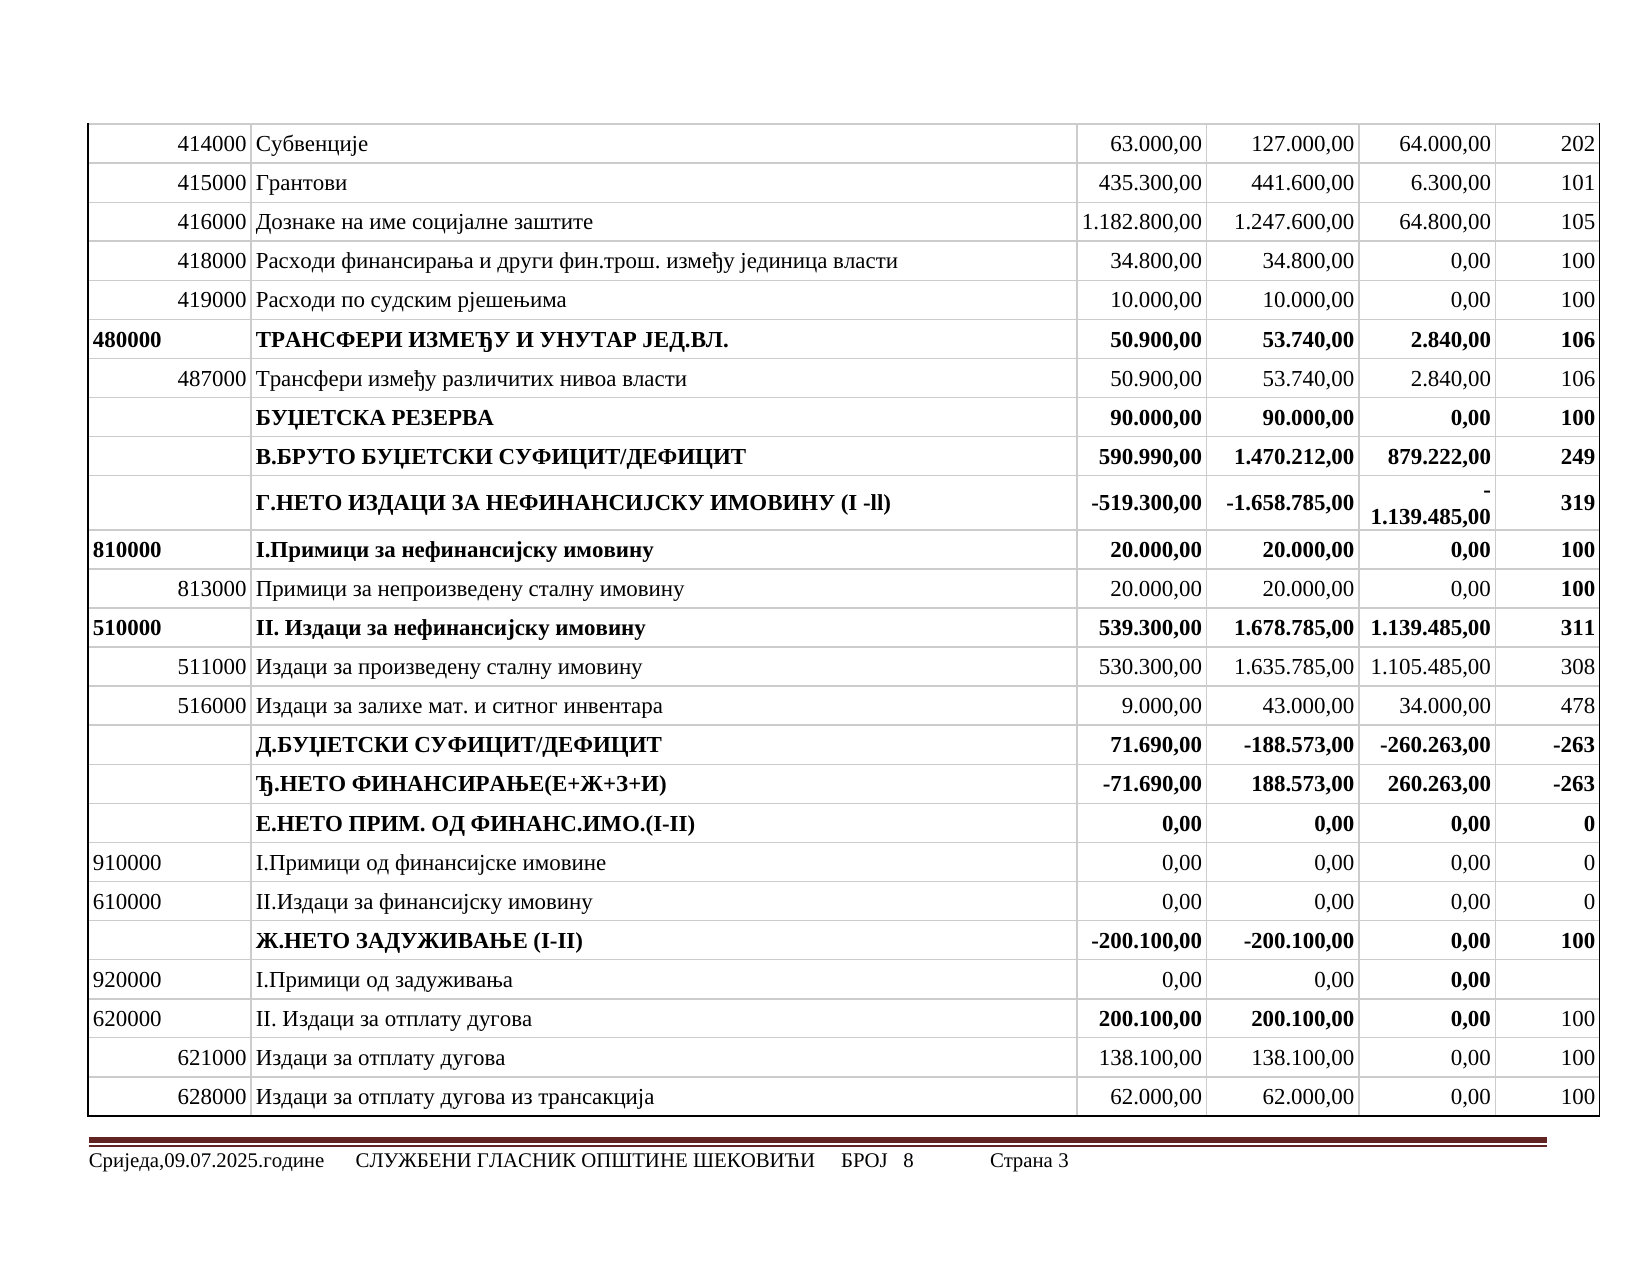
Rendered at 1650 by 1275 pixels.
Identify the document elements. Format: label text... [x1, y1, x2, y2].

table_cell 9.000,00 [1078, 687, 1206, 724]
table_cell [89, 921, 250, 959]
table_cell [1496, 960, 1599, 998]
table_cell 100 [1496, 1038, 1599, 1076]
table_cell 478 [1496, 687, 1599, 724]
table_cell II.Издаци за финансијску имовину [252, 882, 1076, 920]
table_cell 63.000,00 [1078, 125, 1206, 162]
table_cell 0,00 [1360, 1078, 1495, 1115]
table_cell 0,00 [1207, 843, 1358, 881]
table_cell 101 [1496, 164, 1599, 201]
table_cell 260.263,00 [1360, 765, 1495, 802]
table_cell 511000 [89, 648, 250, 685]
table_cell 0,00 [1360, 1038, 1495, 1076]
table_cell Субвенције [252, 125, 1076, 162]
table_cell БУЏЕТСКА РЕЗЕРВА [252, 398, 1076, 436]
table_cell 100 [1496, 921, 1599, 959]
table_cell 530.300,00 [1078, 648, 1206, 685]
table_cell -263 [1496, 765, 1599, 802]
table_cell 138.100,00 [1207, 1038, 1358, 1076]
table_cell Дознаке на име социјалне заштите [252, 203, 1076, 240]
table_cell 10.000,00 [1078, 281, 1206, 318]
table_cell 487000 [89, 359, 250, 397]
table_cell [89, 476, 250, 529]
table_cell 10.000,00 [1207, 281, 1358, 318]
table_cell 62.000,00 [1078, 1078, 1206, 1115]
table_cell Издаци за произведену сталну имовину [252, 648, 1076, 685]
table_cell 920000 [89, 960, 250, 998]
table_cell -200.100,00 [1207, 921, 1358, 959]
table_cell 34.000,00 [1360, 687, 1495, 724]
table_cell II. Издаци за отплату дугова [252, 1000, 1076, 1037]
table_cell 610000 [89, 882, 250, 920]
table_cell I.Примици за нефинансијску имовину [252, 531, 1076, 568]
table_cell 1.105.485,00 [1360, 648, 1495, 685]
table_cell 100 [1496, 1078, 1599, 1115]
table_cell 71.690,00 [1078, 726, 1206, 763]
table_cell -1.658.785,00 [1207, 476, 1358, 529]
table_cell 414000 [89, 125, 250, 162]
table_cell 138.100,00 [1078, 1038, 1206, 1076]
table_cell -260.263,00 [1360, 726, 1495, 763]
table_cell 0,00 [1360, 960, 1495, 998]
table_cell 90.000,00 [1207, 398, 1358, 436]
table_cell [89, 437, 250, 475]
table_cell 20.000,00 [1078, 570, 1206, 607]
table_cell В.БРУТО БУЏЕТСКИ СУФИЦИТ/ДЕФИЦИТ [252, 437, 1076, 475]
table_cell 308 [1496, 648, 1599, 685]
table_cell [89, 804, 250, 842]
table_cell -188.573,00 [1207, 726, 1358, 763]
table_cell 100 [1496, 281, 1599, 318]
table_cell 100 [1496, 242, 1599, 279]
table_cell 1.247.600,00 [1207, 203, 1358, 240]
table_cell 200.100,00 [1078, 1000, 1206, 1037]
table_cell 0,00 [1360, 843, 1495, 881]
table_cell 105 [1496, 203, 1599, 240]
table_cell 628000 [89, 1078, 250, 1115]
table_cell 311 [1496, 609, 1599, 646]
table_cell -1.139.485,00 [1360, 476, 1495, 529]
table_cell I.Примици од финансијске имовине [252, 843, 1076, 881]
table_cell Ђ.НЕТО ФИНАНСИРАЊЕ(Е+Ж+З+И) [252, 765, 1076, 802]
table_cell 1.182.800,00 [1078, 203, 1206, 240]
table_cell Расходи по судским рјешењима [252, 281, 1076, 318]
table_cell 0 [1496, 882, 1599, 920]
table_cell 319 [1496, 476, 1599, 529]
table_cell 813000 [89, 570, 250, 607]
table_cell 20.000,00 [1078, 531, 1206, 568]
table_cell 621000 [89, 1038, 250, 1076]
table_cell 0,00 [1360, 281, 1495, 318]
table_cell [89, 765, 250, 802]
table_cell 0,00 [1360, 1000, 1495, 1037]
table_cell -519.300,00 [1078, 476, 1206, 529]
table_cell 2.840,00 [1360, 320, 1495, 358]
table_cell 53.740,00 [1207, 320, 1358, 358]
table_cell 64.800,00 [1360, 203, 1495, 240]
table_cell I.Примици од задуживања [252, 960, 1076, 998]
table_cell 0,00 [1360, 242, 1495, 279]
table_cell 810000 [89, 531, 250, 568]
table_cell 249 [1496, 437, 1599, 475]
table_cell E.НЕТО ПРИМ. ОД ФИНАНС.ИМО.(I-II) [252, 804, 1076, 842]
table_cell 34.800,00 [1078, 242, 1206, 279]
table_cell 50.900,00 [1078, 320, 1206, 358]
table_cell -71.690,00 [1078, 765, 1206, 802]
table_cell 0,00 [1078, 882, 1206, 920]
table_cell [89, 398, 250, 436]
table_cell Г.НЕТО ИЗДАЦИ ЗА НЕФИНАНСИЈСКУ ИМОВИНУ (I -ll) [252, 476, 1076, 529]
table_cell 0,00 [1078, 843, 1206, 881]
table_cell 0 [1496, 843, 1599, 881]
table_cell Д.БУЏЕТСКИ СУФИЦИТ/ДЕФИЦИТ [252, 726, 1076, 763]
table_cell 510000 [89, 609, 250, 646]
table_cell 441.600,00 [1207, 164, 1358, 201]
table_cell 419000 [89, 281, 250, 318]
table_cell 53.740,00 [1207, 359, 1358, 397]
table_cell 0,00 [1078, 804, 1206, 842]
table_cell 106 [1496, 320, 1599, 358]
table_cell 90.000,00 [1078, 398, 1206, 436]
table_cell 0,00 [1360, 882, 1495, 920]
table_cell 0,00 [1207, 804, 1358, 842]
table_cell ТРАНСФЕРИ ИЗМЕЂУ И УНУТАР ЈЕД.ВЛ. [252, 320, 1076, 358]
table_cell 620000 [89, 1000, 250, 1037]
table_cell 34.800,00 [1207, 242, 1358, 279]
table_cell 50.900,00 [1078, 359, 1206, 397]
table_cell 0,00 [1360, 398, 1495, 436]
table_cell 415000 [89, 164, 250, 201]
table_cell 1.139.485,00 [1360, 609, 1495, 646]
table_cell 1.678.785,00 [1207, 609, 1358, 646]
table_cell 64.000,00 [1360, 125, 1495, 162]
table_cell 188.573,00 [1207, 765, 1358, 802]
table_cell 516000 [89, 687, 250, 724]
table_cell Расходи финансирања и други фин.трош. између јединица власти [252, 242, 1076, 279]
table_cell 100 [1496, 1000, 1599, 1037]
table_cell 539.300,00 [1078, 609, 1206, 646]
table_cell 910000 [89, 843, 250, 881]
table_cell -200.100,00 [1078, 921, 1206, 959]
table_cell 0,00 [1207, 882, 1358, 920]
table_cell 2.840,00 [1360, 359, 1495, 397]
table_cell 20.000,00 [1207, 531, 1358, 568]
table_cell 0,00 [1360, 804, 1495, 842]
table_cell 1.470.212,00 [1207, 437, 1358, 475]
table_cell 62.000,00 [1207, 1078, 1358, 1115]
table_cell 0,00 [1360, 921, 1495, 959]
table_cell 0,00 [1207, 960, 1358, 998]
table_cell Издаци за отплату дугова [252, 1038, 1076, 1076]
table_cell 100 [1496, 570, 1599, 607]
table_cell 200.100,00 [1207, 1000, 1358, 1037]
table_cell II. Издаци за нефинансијску имовину [252, 609, 1076, 646]
table_cell -263 [1496, 726, 1599, 763]
table_cell 1.635.785,00 [1207, 648, 1358, 685]
table_cell 590.990,00 [1078, 437, 1206, 475]
table_cell Ж.НЕТО ЗАДУЖИВАЊЕ (I-II) [252, 921, 1076, 959]
table_cell 202 [1496, 125, 1599, 162]
table_cell 0,00 [1360, 570, 1495, 607]
table_cell [89, 726, 250, 763]
table_cell 0,00 [1360, 531, 1495, 568]
table_cell 435.300,00 [1078, 164, 1206, 201]
table_cell 879.222,00 [1360, 437, 1495, 475]
table_cell 0,00 [1078, 960, 1206, 998]
table_cell Издаци за залихе мат. и ситног инвентара [252, 687, 1076, 724]
table_cell 100 [1496, 398, 1599, 436]
table_cell 480000 [89, 320, 250, 358]
table_cell 418000 [89, 242, 250, 279]
table_cell 100 [1496, 531, 1599, 568]
table_cell 127.000,00 [1207, 125, 1358, 162]
table_cell Грантови [252, 164, 1076, 201]
table_cell 20.000,00 [1207, 570, 1358, 607]
table_cell Примици за непроизведену сталну имовину [252, 570, 1076, 607]
table_cell 0 [1496, 804, 1599, 842]
table_cell Трансфери између различитих нивоа власти [252, 359, 1076, 397]
table_cell 6.300,00 [1360, 164, 1495, 201]
table_cell Издаци за отплату дугова из трансакција [252, 1078, 1076, 1115]
table_cell 43.000,00 [1207, 687, 1358, 724]
table_cell 106 [1496, 359, 1599, 397]
table_cell 416000 [89, 203, 250, 240]
